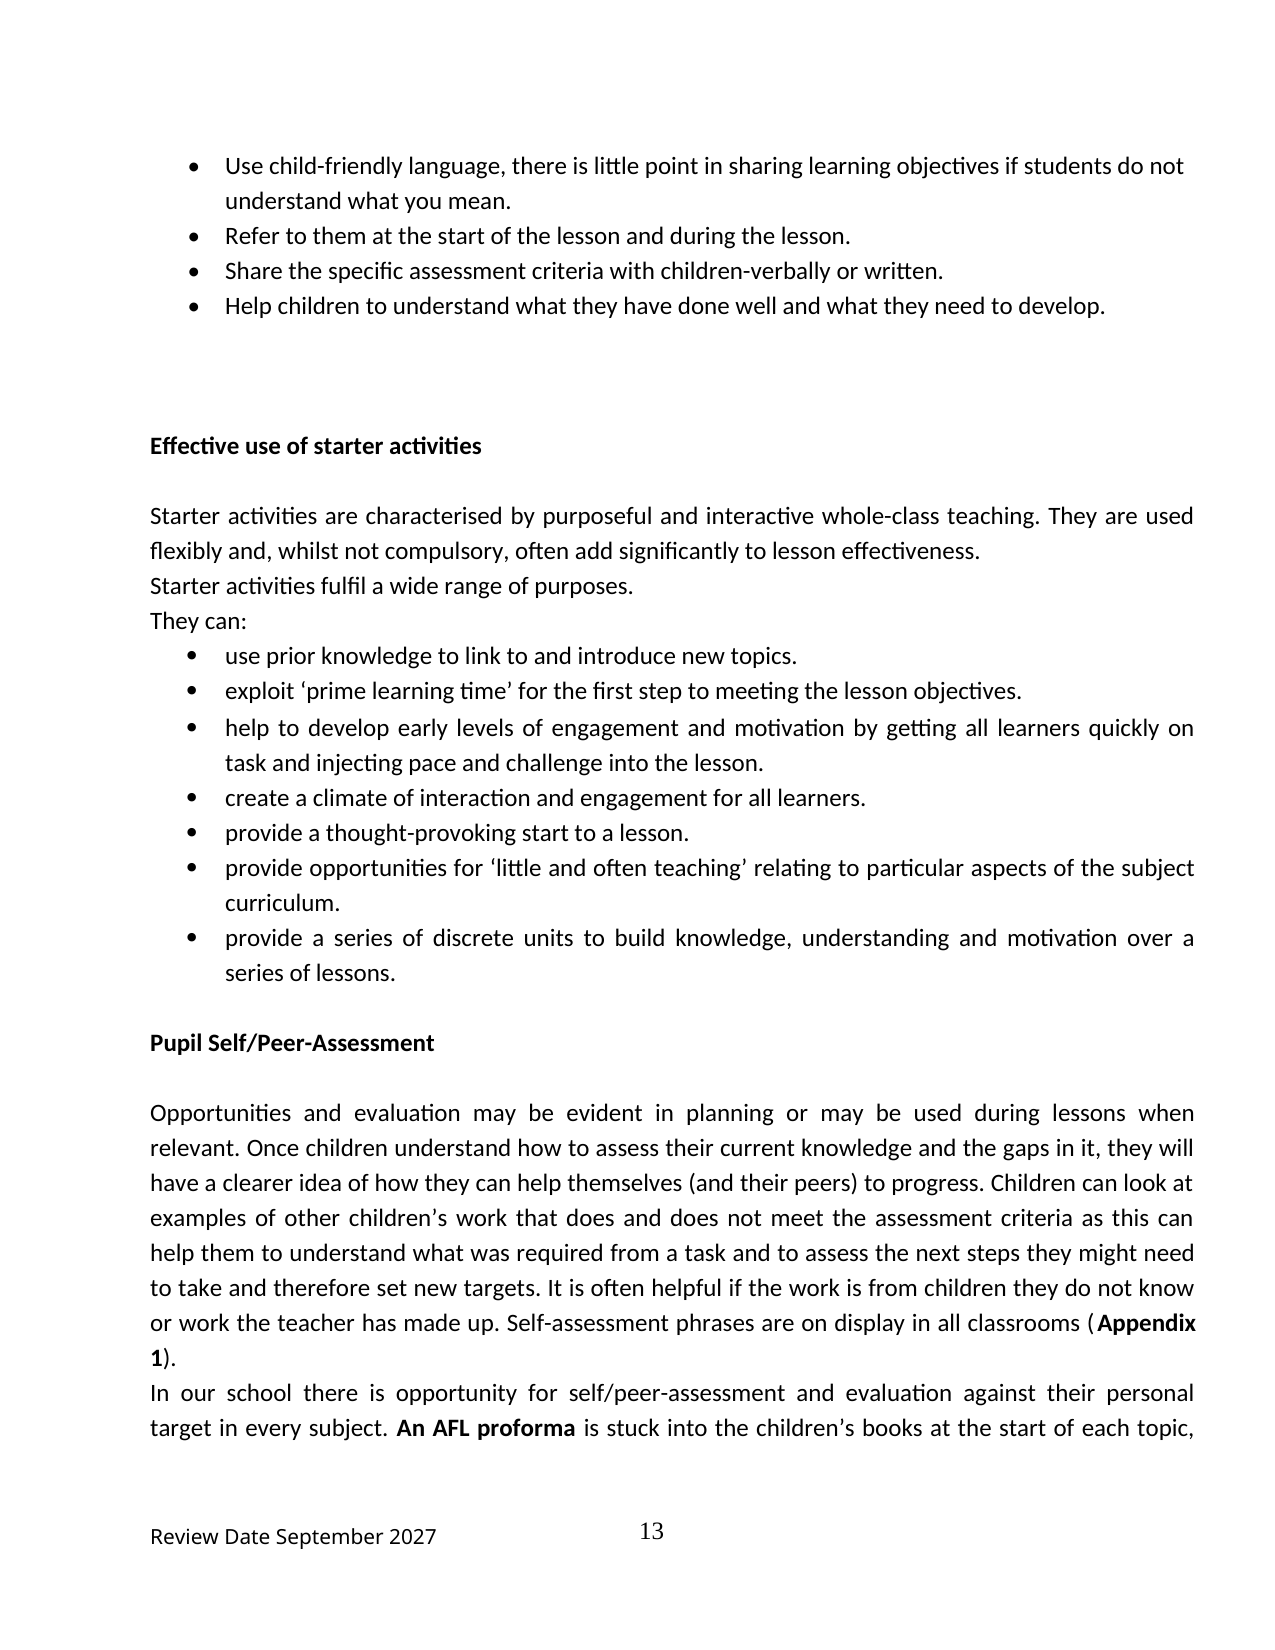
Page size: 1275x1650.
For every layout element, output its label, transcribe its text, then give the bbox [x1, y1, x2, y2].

list create a climate of interaction and engagement for all learners. [187, 783, 1196, 813]
text Effective use of starter activities [150, 430, 1196, 461]
list provide a series of discrete units to build knowledge, understanding and motivation over a series of lessons. [187, 923, 1196, 988]
text Starter activities fulfil a wide range of purposes. [150, 570, 1196, 601]
text Starter activities are characterised by purposeful and interactive whole-class teaching. They are used flexibly and, whilst not compulsory, often add significantly to lesson effectiveness. [150, 500, 1196, 566]
list use prior knowledge to link to and introduce new topics. [187, 640, 1196, 671]
text Opportunities and evaluation may be evident in planning or may be used during lessons when relevant. Once children understand how to assess their current knowledge and the gaps in it, they will have a clearer idea of how they can help themselves (and their peers) to progress. Children can look at examples of other children’s work that does and does not meet the assessment criteria as this can help them to understand what was required from a task and to assess the next steps they might need to take and therefore set new targets. It is often helpful if the work is from children they do not know or work the teacher has made up. Self-assessment phrases are on display in all classrooms (Appendix 1). [150, 1098, 1196, 1373]
list exploit ‘prime learning time’ for the first step to meeting the lesson objectives. [187, 675, 1196, 706]
list Use child-friendly language, there is little point in sharing learning objectives if students do not understand what you mean. [187, 150, 1196, 216]
text Pupil Self/Peer-Assessment [150, 1028, 1196, 1058]
list help to develop early levels of engagement and motivation by getting all learners quickly on task and injecting pace and challenge into the lesson. [187, 713, 1196, 778]
list Share the specific assessment criteria with children-verbally or written. [187, 255, 1196, 286]
list Refer to them at the start of the lesson and during the lesson. [187, 220, 1196, 251]
list provide a thought-provoking start to a lesson. [187, 818, 1196, 848]
list provide opportunities for ‘little and often teaching’ relating to particular aspects of the subject curriculum. [187, 853, 1196, 918]
text They can: [150, 605, 1196, 636]
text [150, 1378, 1196, 1443]
list Help children to understand what they have done well and what they need to develop. [187, 290, 1196, 321]
